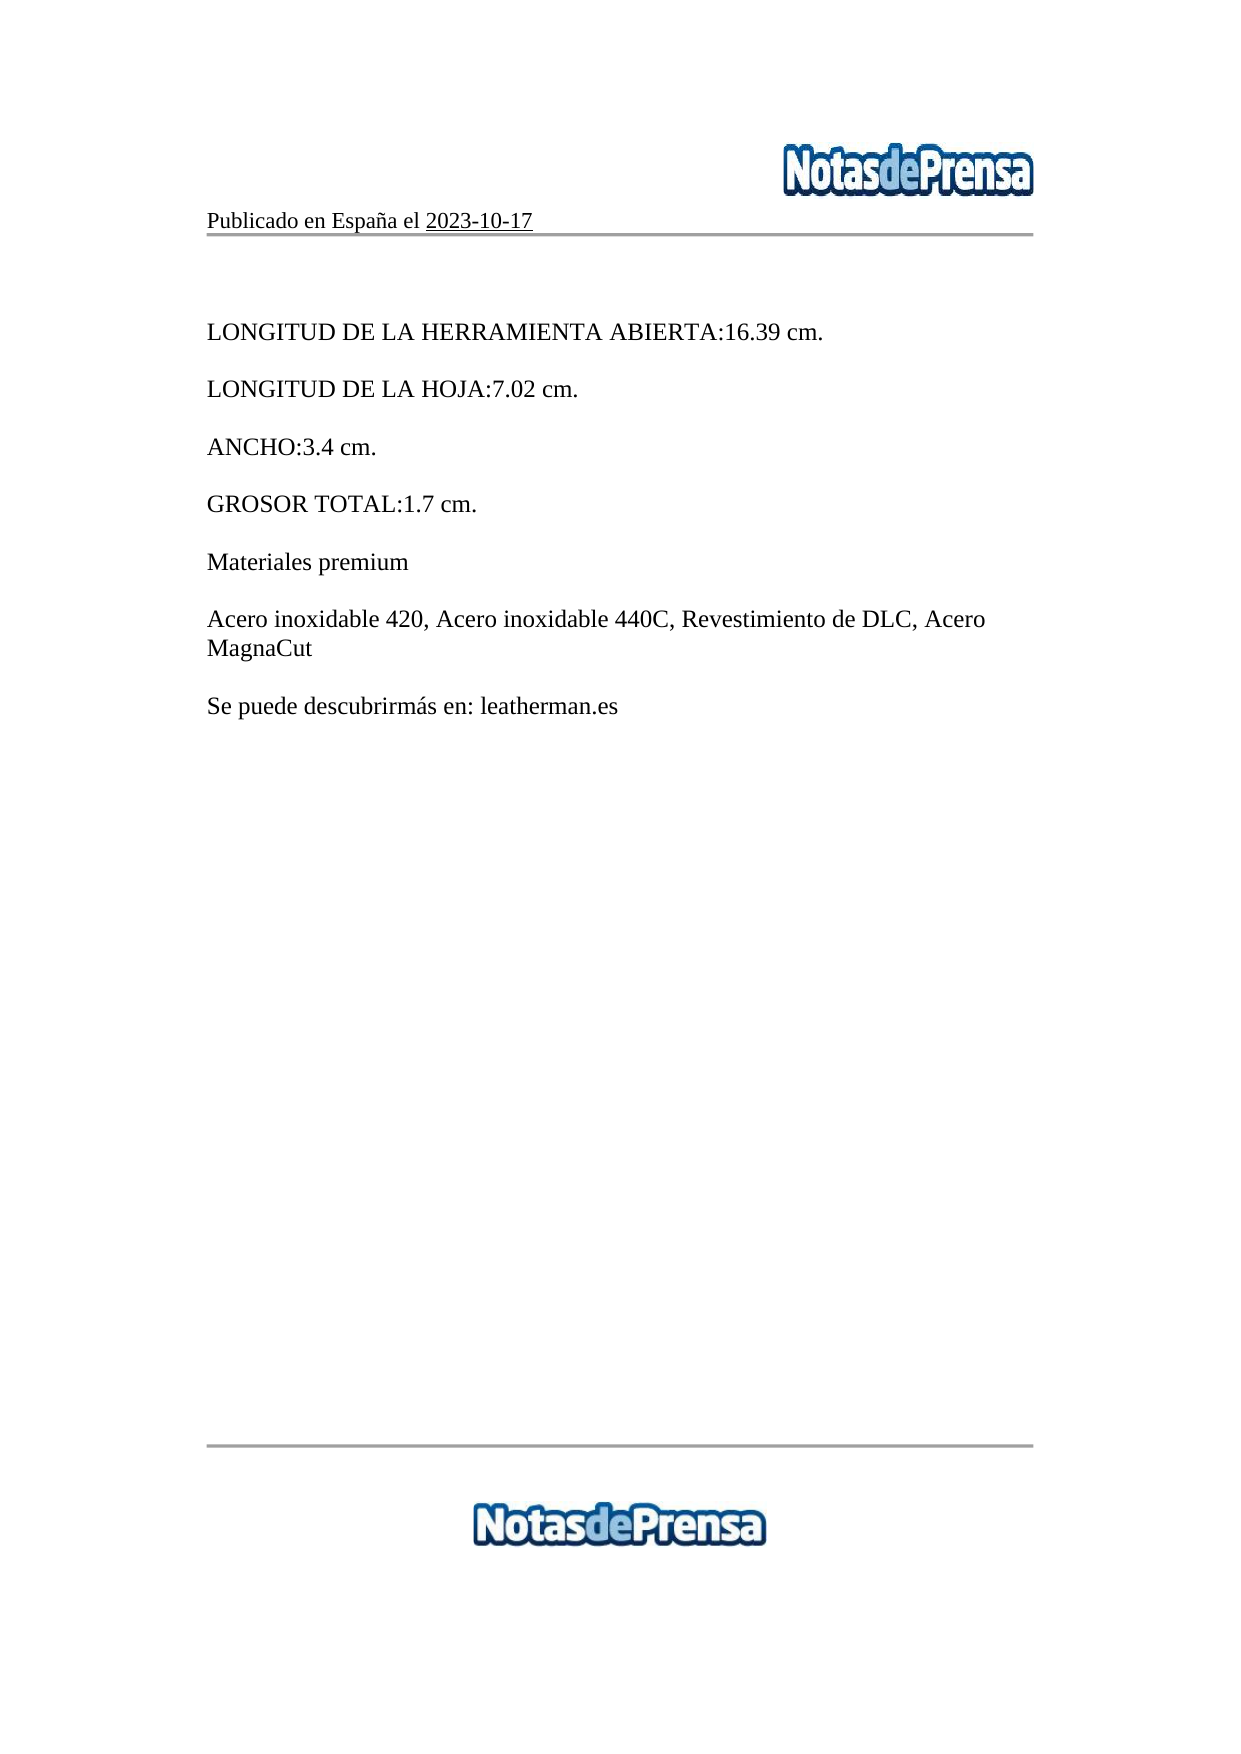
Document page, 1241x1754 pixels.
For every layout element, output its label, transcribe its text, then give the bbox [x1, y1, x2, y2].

picture [783, 142, 1034, 199]
picture [473, 1501, 767, 1548]
